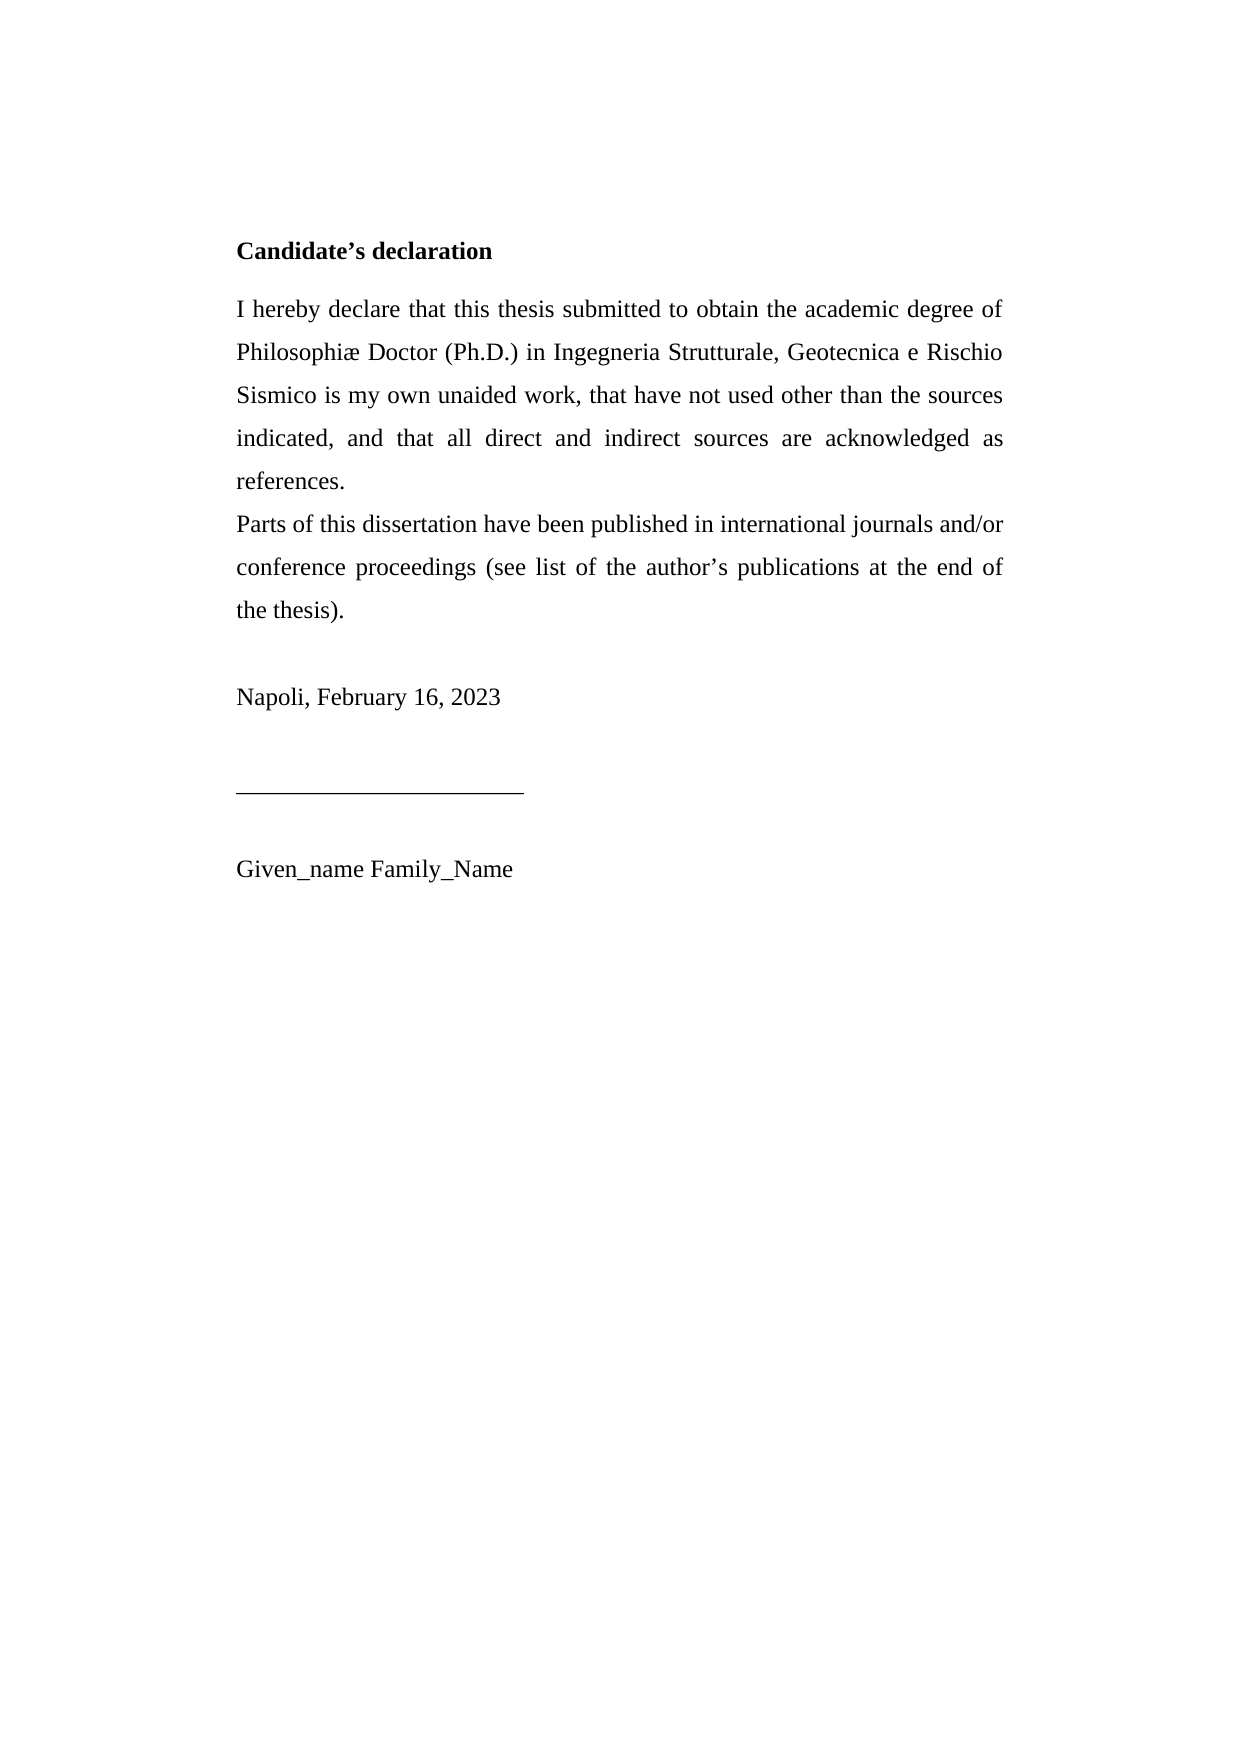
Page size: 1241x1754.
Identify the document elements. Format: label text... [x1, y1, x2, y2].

text Candidate’s declaration [236, 236, 1004, 265]
text Parts of this dissertation have been published in international journals and/or conference proceedings (see list of the author’s publications at the end of the thesis). [236, 509, 1004, 624]
text I hereby declare that this thesis submitted to obtain the academic degree of Philosophiæ Doctor (Ph.D.) in Ingegneria Strutturale, Geotecnica e Rischio Sismico is my own unaided work, that have not used other than the sources indicated, and that all direct and indirect sources are acknowledged as references. [236, 294, 1004, 495]
text _______________________ [236, 768, 1004, 797]
text Given_name Family_Name [236, 854, 1004, 883]
text Napoli, February 16, 2023 [236, 682, 1004, 711]
